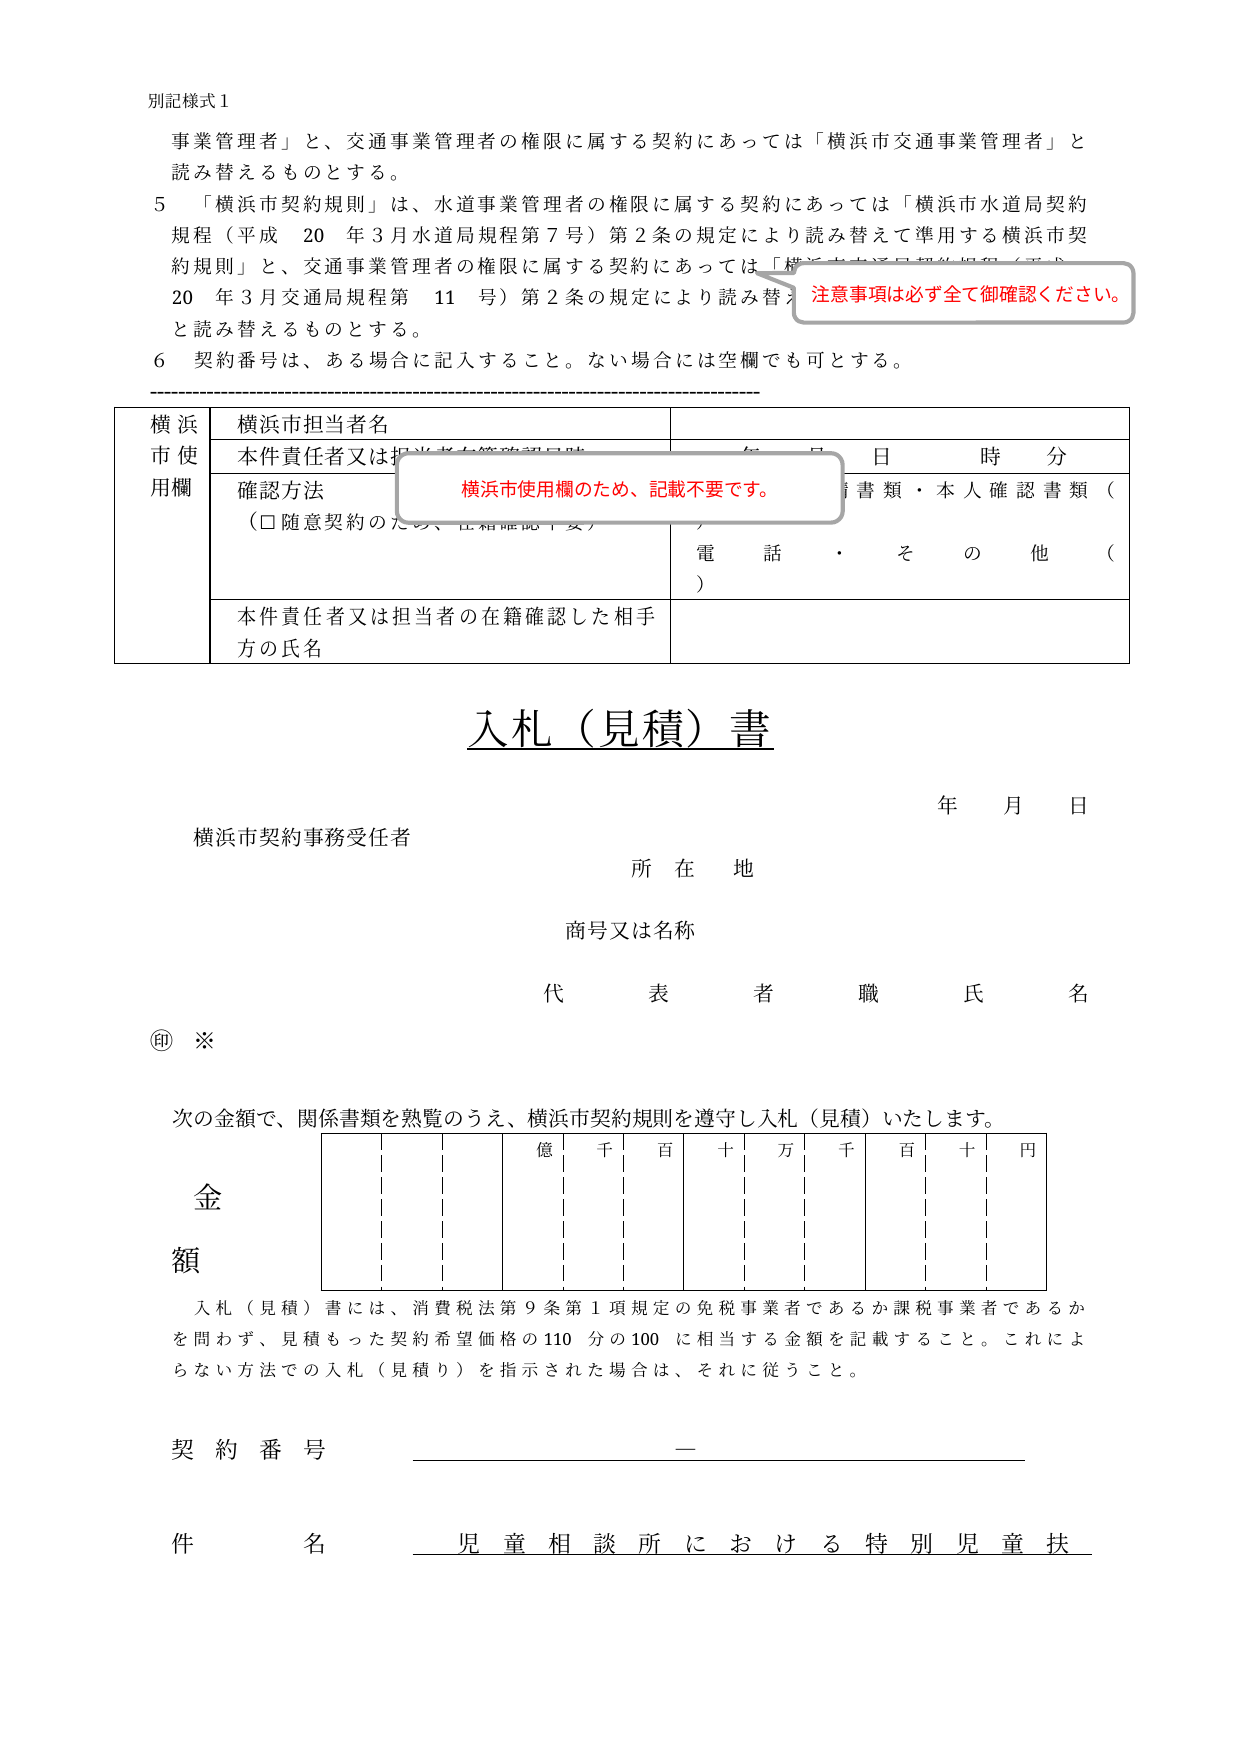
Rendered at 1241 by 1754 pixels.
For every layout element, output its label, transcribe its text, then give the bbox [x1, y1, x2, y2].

text ６ 契約番号は、ある場合に記入すること。ない場合には空欄でも可とする。 [150, 344, 1090, 375]
table_header 金 額 [155, 1133, 321, 1290]
text 入札（見積）書には、消費税法第９条第１項規定の免税事業者であるか課税事業者であるかを問わず、見積もった契約希望価格の110分の100に相当する金額を記載すること。これによらない方法での入札（見積り）を指示された場合は、それに従うこと。 [165, 1291, 1090, 1385]
text 年 月 日 [150, 789, 1090, 820]
table_cell 確認方法 （随意契約のため、在籍確認不要） [211, 474, 670, 599]
text -------------------------------------------------------------------------------------- [150, 375, 1090, 407]
table_header [382, 1134, 442, 1290]
table_header 百 [866, 1134, 926, 1290]
text 商号又は名称 [150, 914, 1090, 946]
text 契約番号 ― [150, 1417, 1090, 1479]
text 所在地 [150, 852, 1090, 883]
table_header 十 [684, 1134, 744, 1290]
table_cell 本件責任者又は担当者の在籍確認した相手方の氏名 [211, 600, 670, 663]
table_header [671, 408, 1129, 439]
table_header 億 [503, 1134, 563, 1290]
text 入札（見積）書 [150, 695, 1090, 758]
table_header [442, 1134, 502, 1290]
table_header [322, 1134, 382, 1290]
text 次の金額で、関係書類を熟覧のうえ、横浜市契約規則を遵守し入札（見積）いたします。 [150, 1103, 1090, 1132]
text 横浜市契約事務受任者 [150, 820, 1090, 852]
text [150, 124, 1090, 187]
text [150, 1511, 1090, 1573]
text ５ 「横浜市契約規則」は、水道事業管理者の権限に属する契約にあっては「横浜市水道局契約規程（平成20年３月水道局規程第７号）第２条の規定により読み替えて準用する横浜市契約規則」と、交通事業管理者の権限に属する契約にあっては「横浜市交通局契約規程（平成20年３月交通局規程第11号）第２条の規定により読み替えて準用する横浜市契約規則」と読み替えるものとする。 [150, 187, 1090, 344]
table_header 万 [744, 1134, 805, 1290]
table_cell [671, 600, 1129, 663]
table_cell 年 月 日 時 分 [671, 440, 1129, 472]
table_header 横浜市使用欄 [115, 408, 209, 663]
table_cell 本件責任者又は担当者在籍確認日時 [211, 440, 670, 472]
table_header 横浜市担当者名 [211, 408, 670, 439]
table_header 千 [563, 1134, 623, 1290]
table_header 千 [805, 1134, 865, 1290]
table_header 十 [926, 1134, 986, 1290]
table_header 百 [624, 1134, 683, 1290]
table_header 円 [986, 1134, 1046, 1290]
table_cell 通知書・申請書類・本人確認書類（ ） 電話・その他（ ） [671, 474, 1129, 599]
text 代表者職氏名 ㊞※ [150, 977, 1090, 1071]
